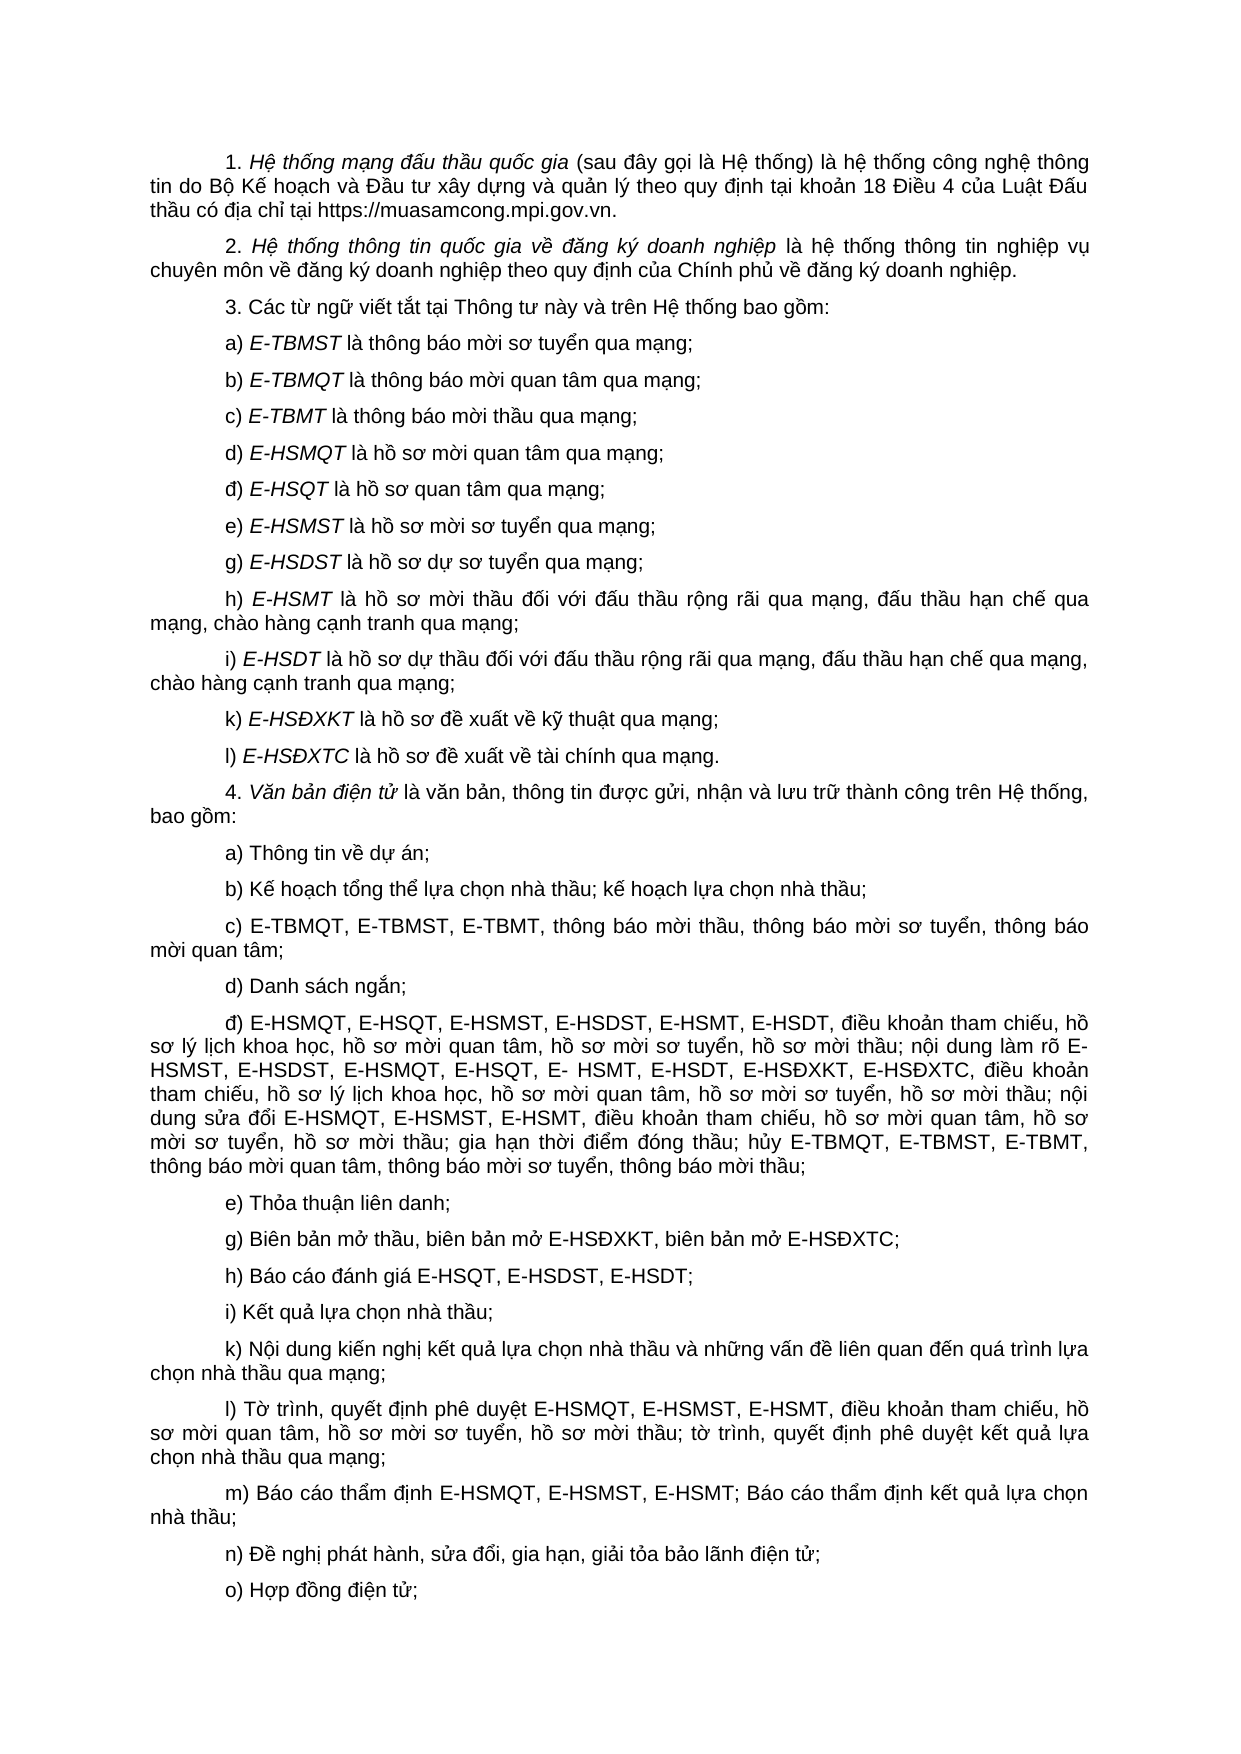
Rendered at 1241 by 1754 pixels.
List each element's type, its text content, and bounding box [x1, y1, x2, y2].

text đ) E-HSQT là hồ sơ quan tâm qua mạng; [150, 477, 1090, 501]
text c) E-TBMT là thông báo mời thầu qua mạng; [150, 404, 1090, 428]
text a) E-TBMST là thông báo mời sơ tuyển qua mạng; [150, 331, 1090, 355]
text i) Kết quả lựa chọn nhà thầu; [150, 1300, 1090, 1324]
text e) E-HSMST là hồ sơ mời sơ tuyển qua mạng; [150, 513, 1090, 537]
text n) Đề nghị phát hành, sửa đổi, gia hạn, giải tỏa bảo lãnh điện tử; [150, 1542, 1090, 1566]
text k) E-HSĐXKT là hồ sơ đề xuất về kỹ thuật qua mạng; [150, 707, 1090, 731]
text d) E-HSMQT là hồ sơ mời quan tâm qua mạng; [150, 441, 1090, 464]
text e) Thỏa thuận liên danh; [150, 1191, 1090, 1214]
text b) Kế hoạch tổng thể lựa chọn nhà thầu; kế hoạch lựa chọn nhà thầu; [150, 877, 1090, 901]
text đ) E-HSMQT, E-HSQT, E-HSMST, E-HSDST, E-HSMT, E-HSDT, điều khoản tham chiếu, hồ sơ lý lịch khoa học, hồ sơ mời quan tâm, hồ sơ mời sơ tuyển, hồ sơ mời thầu; nội dung làm rõ E-HSMST, E-HSDST, E-HSMQT, E-HSQT, E- HSMT, E-HSDT, E-HSĐXKT, E-HSĐXTC, điều khoản tham chiếu, hồ sơ lý lịch khoa học, hồ sơ mời quan tâm, hồ sơ mời sơ tuyển, hồ sơ mời thầu; nội dung sửa đổi E-HSMQT, E-HSMST, E-HSMT, điều khoản tham chiếu, hồ sơ mời quan tâm, hồ sơ mời sơ tuyển, hồ sơ mời thầu; gia hạn thời điểm đóng thầu; hủy E-TBMQT, E-TBMST, E-TBMT, thông báo mời quan tâm, thông báo mời sơ tuyển, thông báo mời thầu; [150, 1010, 1090, 1178]
text 1. Hệ thống mạng đấu thầu quốc gia (sau đây gọi là Hệ thống) là hệ thống công nghệ thông tin do Bộ Kế hoạch và Đầu tư xây dựng và quản lý theo quy định tại khoản 18 Điều 4 của Luật Đấu thầu có địa chỉ tại https://muasamcong.mpi.gov.vn. [150, 150, 1090, 222]
text g) Biên bản mở thầu, biên bản mở E-HSĐXKT, biên bản mở E-HSĐXTC; [150, 1227, 1090, 1251]
text h) E-HSMT là hồ sơ mời thầu đối với đấu thầu rộng rãi qua mạng, đấu thầu hạn chế qua mạng, chào hàng cạnh tranh qua mạng; [150, 586, 1090, 634]
text 4. Văn bản điện tử là văn bản, thông tin được gửi, nhận và lưu trữ thành công trên Hệ thống, bao gồm: [150, 780, 1090, 828]
text c) E-TBMQT, E-TBMST, E-TBMT, thông báo mời thầu, thông báo mời sơ tuyển, thông báo mời quan tâm; [150, 913, 1090, 961]
text l) Tờ trình, quyết định phê duyệt E-HSMQT, E-HSMST, E-HSMT, điều khoản tham chiếu, hồ sơ mời quan tâm, hồ sơ mời sơ tuyển, hồ sơ mời thầu; tờ trình, quyết định phê duyệt kết quả lựa chọn nhà thầu qua mạng; [150, 1397, 1090, 1469]
text i) E-HSDT là hồ sơ dự thầu đối với đấu thầu rộng rãi qua mạng, đấu thầu hạn chế qua mạng, chào hàng cạnh tranh qua mạng; [150, 647, 1090, 695]
text h) Báo cáo đánh giá E-HSQT, E-HSDST, E-HSDT; [150, 1263, 1090, 1287]
text 3. Các từ ngữ viết tắt tại Thông tư này và trên Hệ thống bao gồm: [150, 295, 1090, 319]
text d) Danh sách ngắn; [150, 974, 1090, 998]
text l) E-HSĐXTC là hồ sơ đề xuất về tài chính qua mạng. [150, 744, 1090, 768]
text b) E-TBMQT là thông báo mời quan tâm qua mạng; [150, 368, 1090, 392]
text 2. Hệ thống thông tin quốc gia về đăng ký doanh nghiệp là hệ thống thông tin nghiệp vụ chuyên môn về đăng ký doanh nghiệp theo quy định của Chính phủ về đăng ký doanh nghiệp. [150, 234, 1090, 282]
text g) E-HSDST là hồ sơ dự sơ tuyển qua mạng; [150, 550, 1090, 574]
text k) Nội dung kiến nghị kết quả lựa chọn nhà thầu và những vấn đề liên quan đến quá trình lựa chọn nhà thầu qua mạng; [150, 1336, 1090, 1384]
text a) Thông tin về dự án; [150, 841, 1090, 864]
text m) Báo cáo thẩm định E-HSMQT, E-HSMST, E-HSMT; Báo cáo thẩm định kết quả lựa chọn nhà thầu; [150, 1481, 1090, 1529]
text o) Hợp đồng điện tử; [150, 1578, 1090, 1602]
